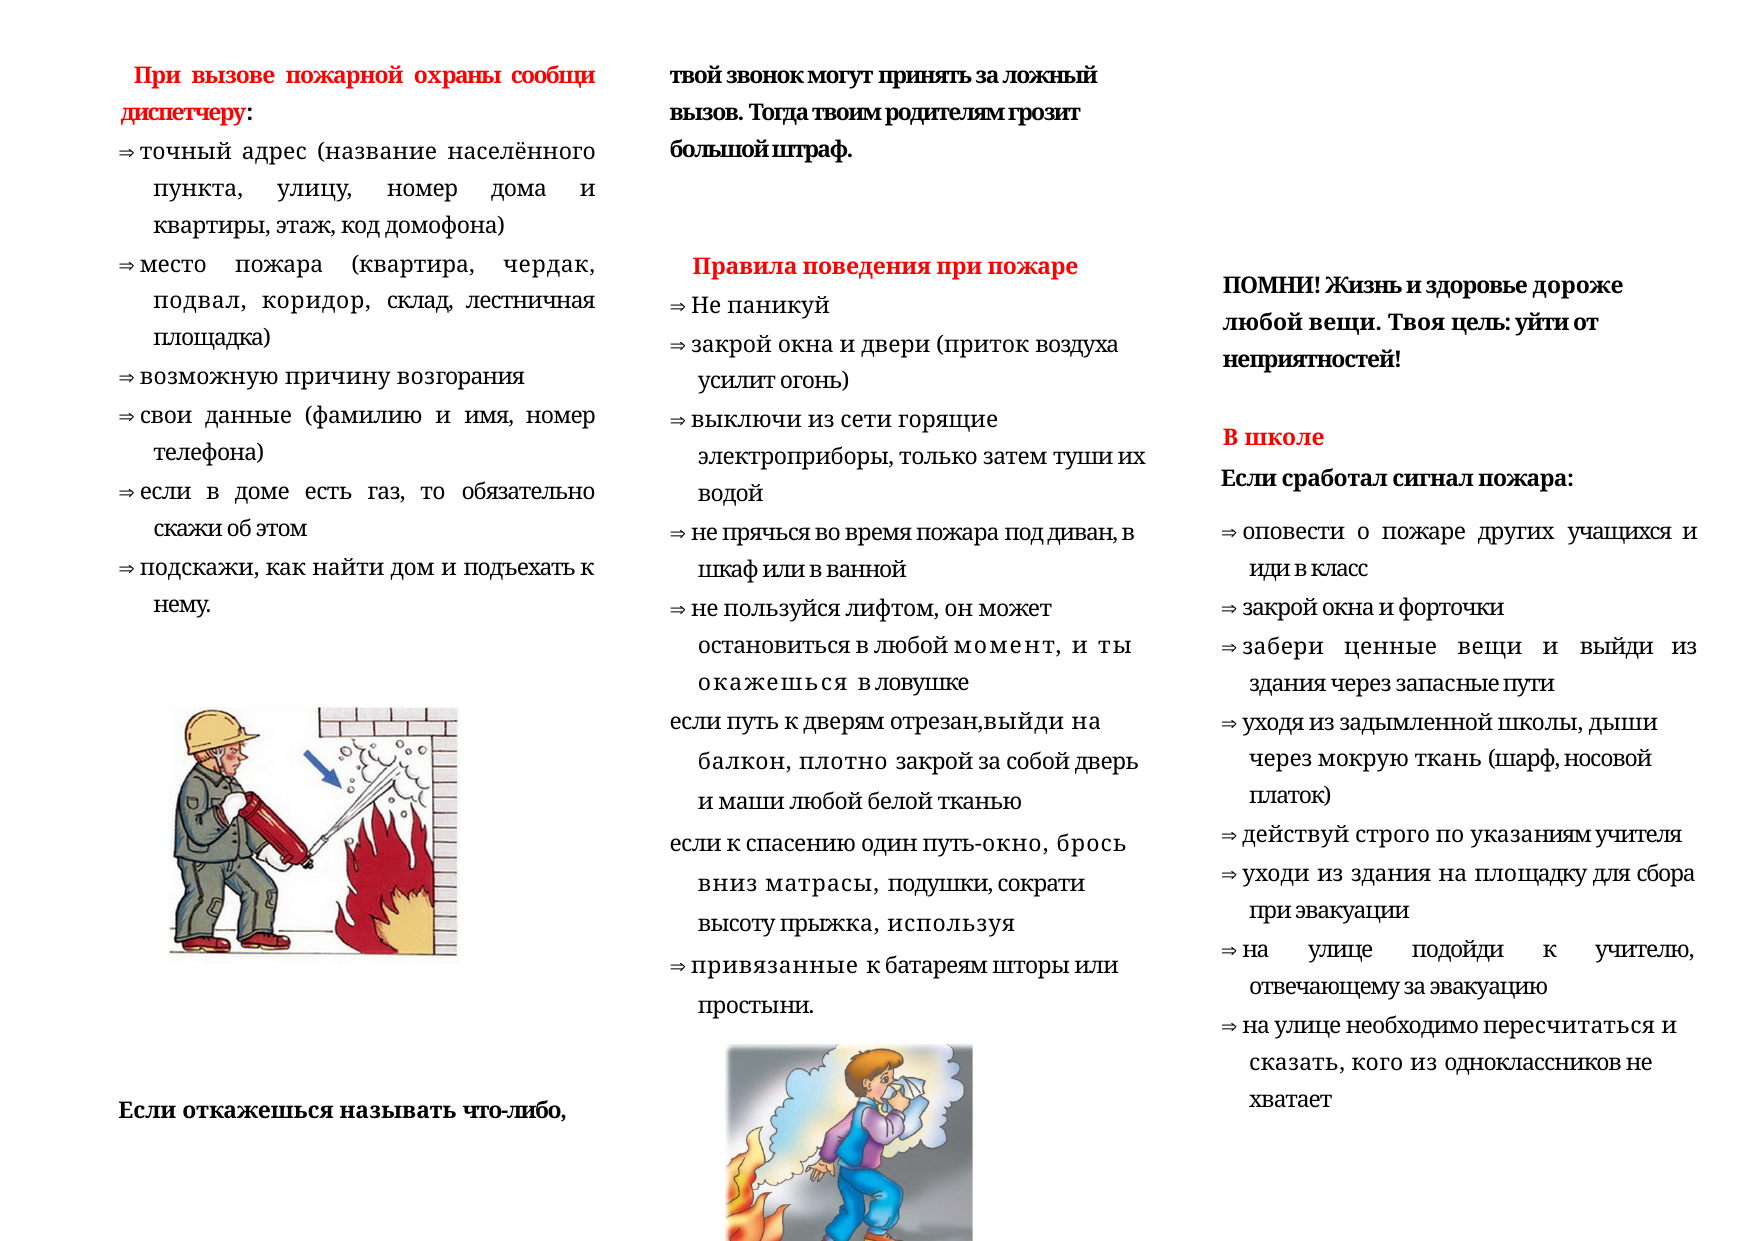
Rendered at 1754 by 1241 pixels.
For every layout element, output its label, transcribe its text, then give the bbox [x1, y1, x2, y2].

text При вызове пожарной охраны сообщи диспетчеру: [121, 59, 596, 127]
text  Не паникуй [669, 289, 1147, 320]
text если путь к дверям отрезан,выйди на балкон, плотно закрой за собой дверь и маши любой белой тканью [669, 705, 1147, 816]
text  действуй строго по указаниям учителя [1221, 818, 1698, 849]
text ПОМНИ! Жизнь и здоровье дороже любой вещи. Твоя цель: уйти от неприятностей! [1223, 269, 1698, 374]
text  уходя из задымленной школы, дыши через мокрую ткань (шарф, носовой платок) [1221, 706, 1698, 811]
text  не пользуйся лифтом, он может остановиться в любой момент, и ты окажешься в ловушке [669, 592, 1147, 697]
text  возможную причину возгорания [118, 360, 596, 392]
text  не прячься во время пожара под диван, в шкаф или в ванной [669, 516, 1147, 584]
text Если откажешься называть что-либо, твой звонок могут принять за ложный вызов. Тогда твоим родителям грозит большой штраф. [669, 59, 1147, 164]
text  привязанные к батареям шторы или простыни. [669, 949, 1147, 1020]
picture [725, 1044, 973, 1241]
text  если в доме есть газ, то обязательно скажи об этом [118, 475, 595, 543]
text  свои данные (фамилию и имя, номер телефона) [118, 399, 596, 467]
text  на улице необходимо пересчитаться и сказать, кого из одноклассников не хватает [1221, 1009, 1698, 1114]
text Если откажешься называть что-либо, твой звонок могут принять за ложный вызов. Тогда твоим родителям грозит большой штраф. [118, 1094, 596, 1126]
text  место пожара (квартира, чердак, подвал, коридор, склад, лестничная площадка) [118, 248, 595, 353]
text  подскажи, как найти дом и подъехать к нему. [118, 551, 594, 619]
text В школе [1223, 421, 1698, 452]
picture [167, 707, 461, 964]
text Правила поведения при пожаре [692, 250, 1147, 281]
text  оповести о пожаре других учащихся и иди в класс [1221, 515, 1698, 583]
text  выключи из сети горящие электроприборы, только затем туши их водой [669, 403, 1147, 508]
text  уходи из здания на площадку для сбора при эвакуации [1221, 857, 1696, 925]
text  закрой окна и двери (приток воздуха усилит огонь) [669, 328, 1147, 396]
text  закрой окна и форточки [1221, 591, 1698, 622]
text если к спасению один путь-окно, брось вниз матрасы, подушки, сократи высоту прыжка, используя [669, 827, 1147, 938]
text  на улице подойди к учителю, отвечающему за эвакуацию [1221, 933, 1694, 1001]
text  забери ценные вещи и выйди из здания через запасные пути [1221, 630, 1697, 698]
text Если сработал сигнал пожара: [1221, 462, 1698, 493]
text  точный адрес (название населённого пункта, улицу, номер дома и квартиры, этаж, код домофона) [118, 135, 596, 240]
